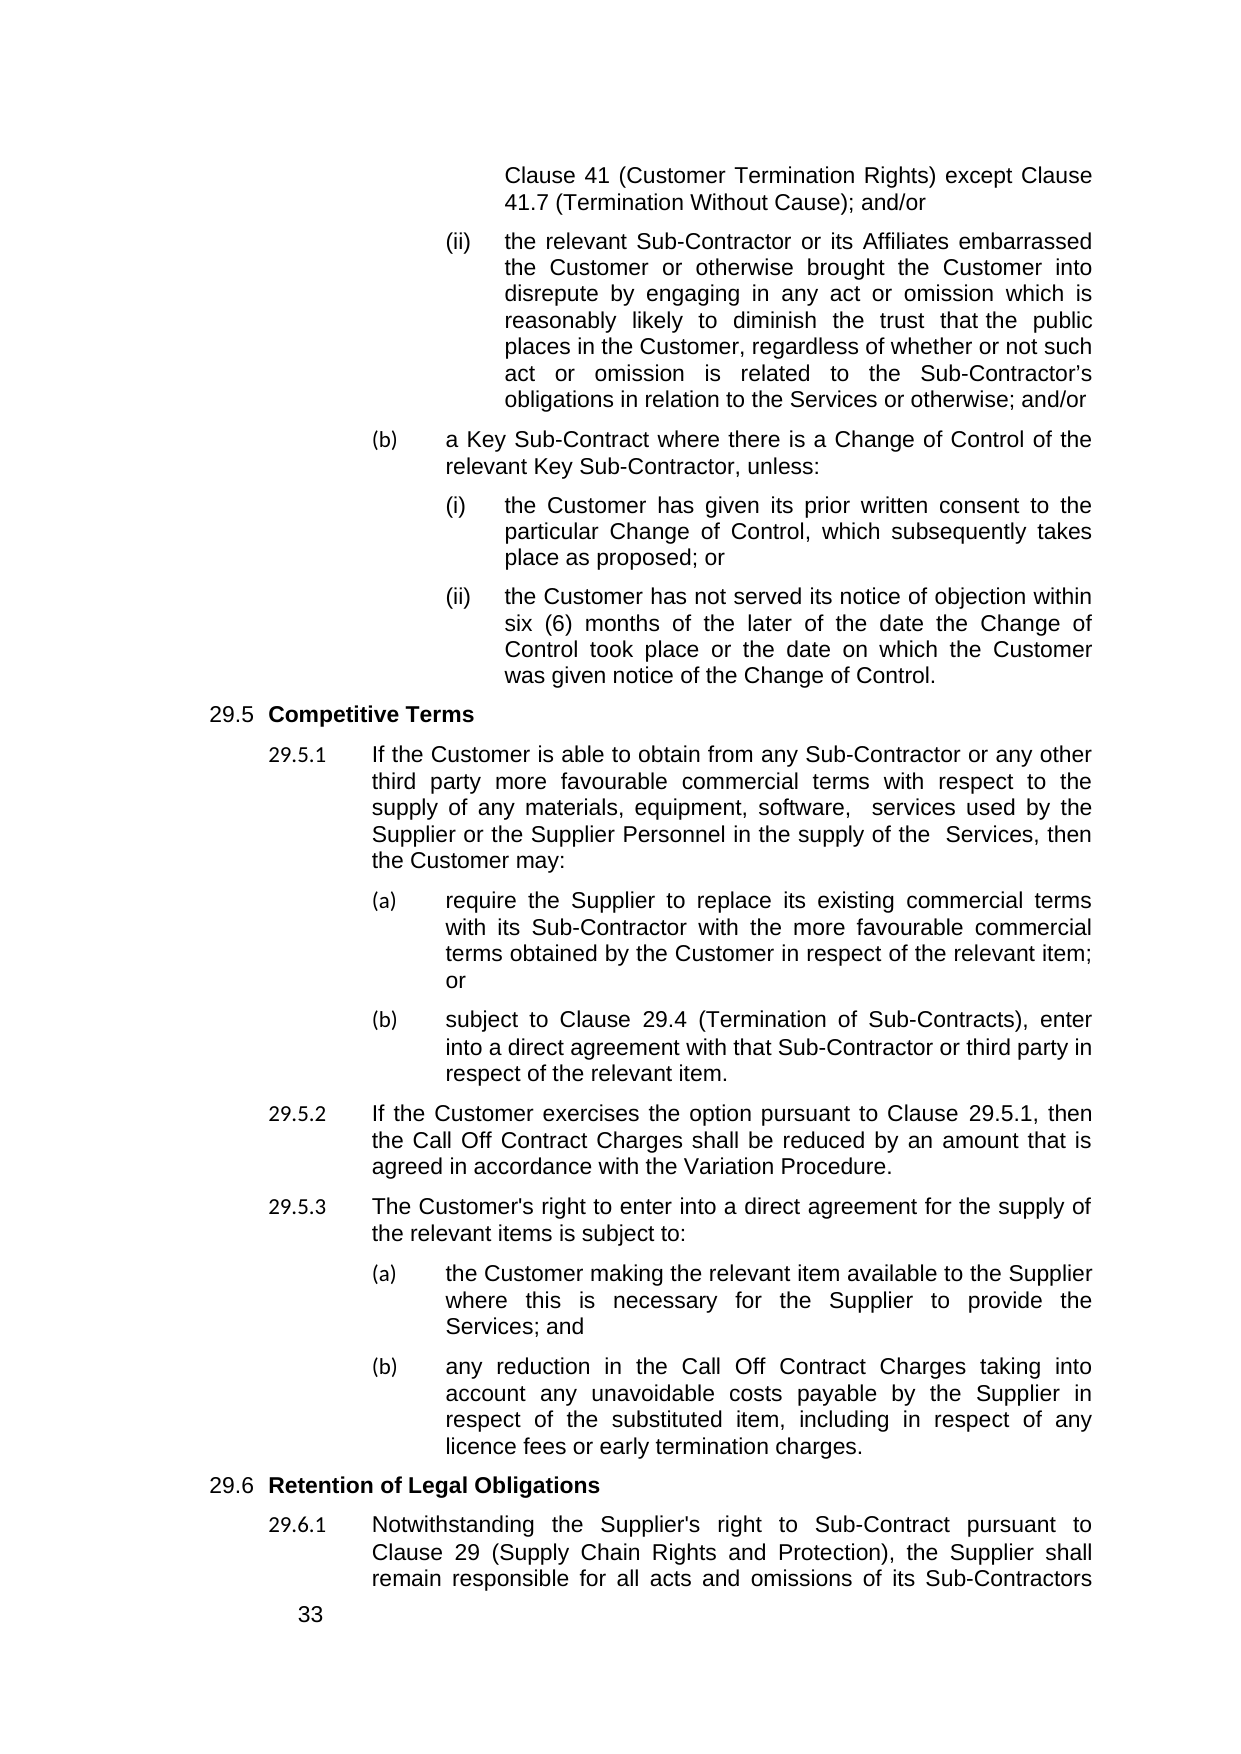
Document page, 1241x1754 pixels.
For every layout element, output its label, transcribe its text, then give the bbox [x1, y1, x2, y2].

text the relevant Sub-Contractor or its Affiliates embarrassed the Customer or otherwise brought the Customer into disrepute by engaging in any act or omission which is reasonably likely to diminish the trust that the public places in the Customer, regardless of whether or not such act or omission is related to the Sub-Contractor’s obligations in relation to the Services or otherwise; and/or [445, 228, 1093, 412]
text any reduction in the Call Off Contract Charges taking into account any unavoidable costs payable by the Supplier in respect of the substituted item, including in respect of any licence fees or early termination charges. [372, 1352, 1093, 1459]
text The Customer's right to enter into a direct agreement for the supply of the relevant items is subject to: [268, 1192, 1093, 1246]
text require the Supplier to replace its existing commercial terms with its Sub-Contractor with the more favourable commercial terms obtained by the Customer in respect of the relevant item; or [372, 886, 1093, 993]
text a Key Sub-Contract where there is a Change of Control of the relevant Key Sub-Contractor, unless: [372, 425, 1093, 479]
subtitle Retention of Legal Obligations [209, 1472, 1093, 1498]
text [268, 1510, 1093, 1591]
text If the Customer is able to obtain from any Sub-Contractor or any other third party more favourable commercial terms with respect to the supply of any materials, equipment, software, services used by the Supplier or the Supplier Personnel in the supply of the Services, then the Customer may: [268, 740, 1093, 873]
text the Customer making the relevant item available to the Supplier where this is necessary for the Supplier to provide the Services; and [372, 1259, 1093, 1339]
text the Customer has not served its notice of objection within six (6) months of the later of the date the Change of Control took place or the date on which the Customer was given notice of the Change of Control. [445, 583, 1093, 688]
text the Customer has given its prior written consent to the particular Change of Control, which subsequently takes place as proposed; or [445, 492, 1093, 571]
subtitle Competitive Terms [209, 701, 1093, 727]
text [445, 162, 1093, 215]
text subject to Clause 29.4 (Termination of Sub-Contracts), enter into a direct agreement with that Sub-Contractor or third party in respect of the relevant item. [372, 1005, 1093, 1086]
text If the Customer exercises the option pursuant to Clause 29.5.1, then the Call Off Contract Charges shall be reduced by an amount that is agreed in accordance with the Variation Procedure. [268, 1099, 1093, 1179]
